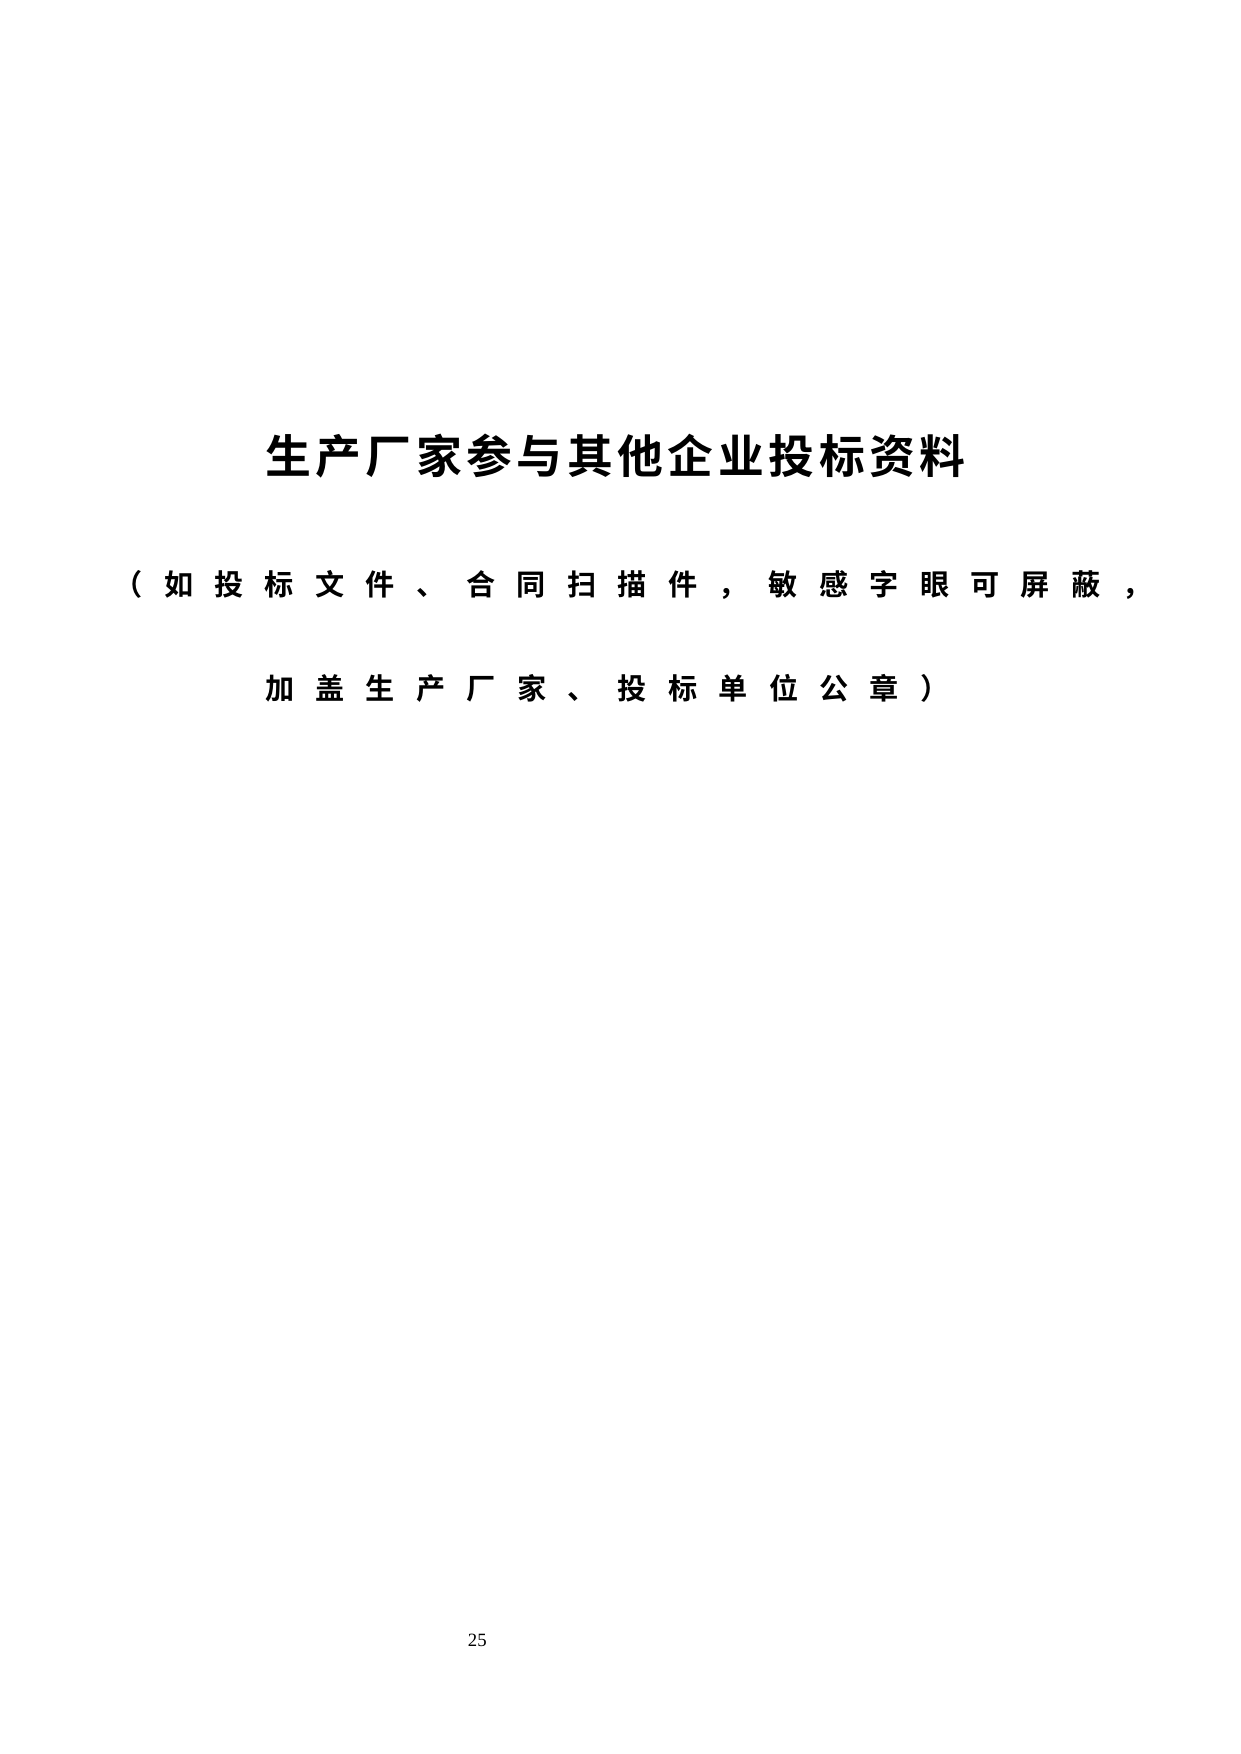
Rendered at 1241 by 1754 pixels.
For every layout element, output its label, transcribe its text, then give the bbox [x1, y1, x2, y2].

subtitle 生产厂家参与其他企业投标资料 [113, 419, 1122, 488]
subtitle （如投标文件、合同扫描件，敏感字眼可屏蔽，加盖生产厂家、投标单位公章） [113, 548, 1122, 722]
